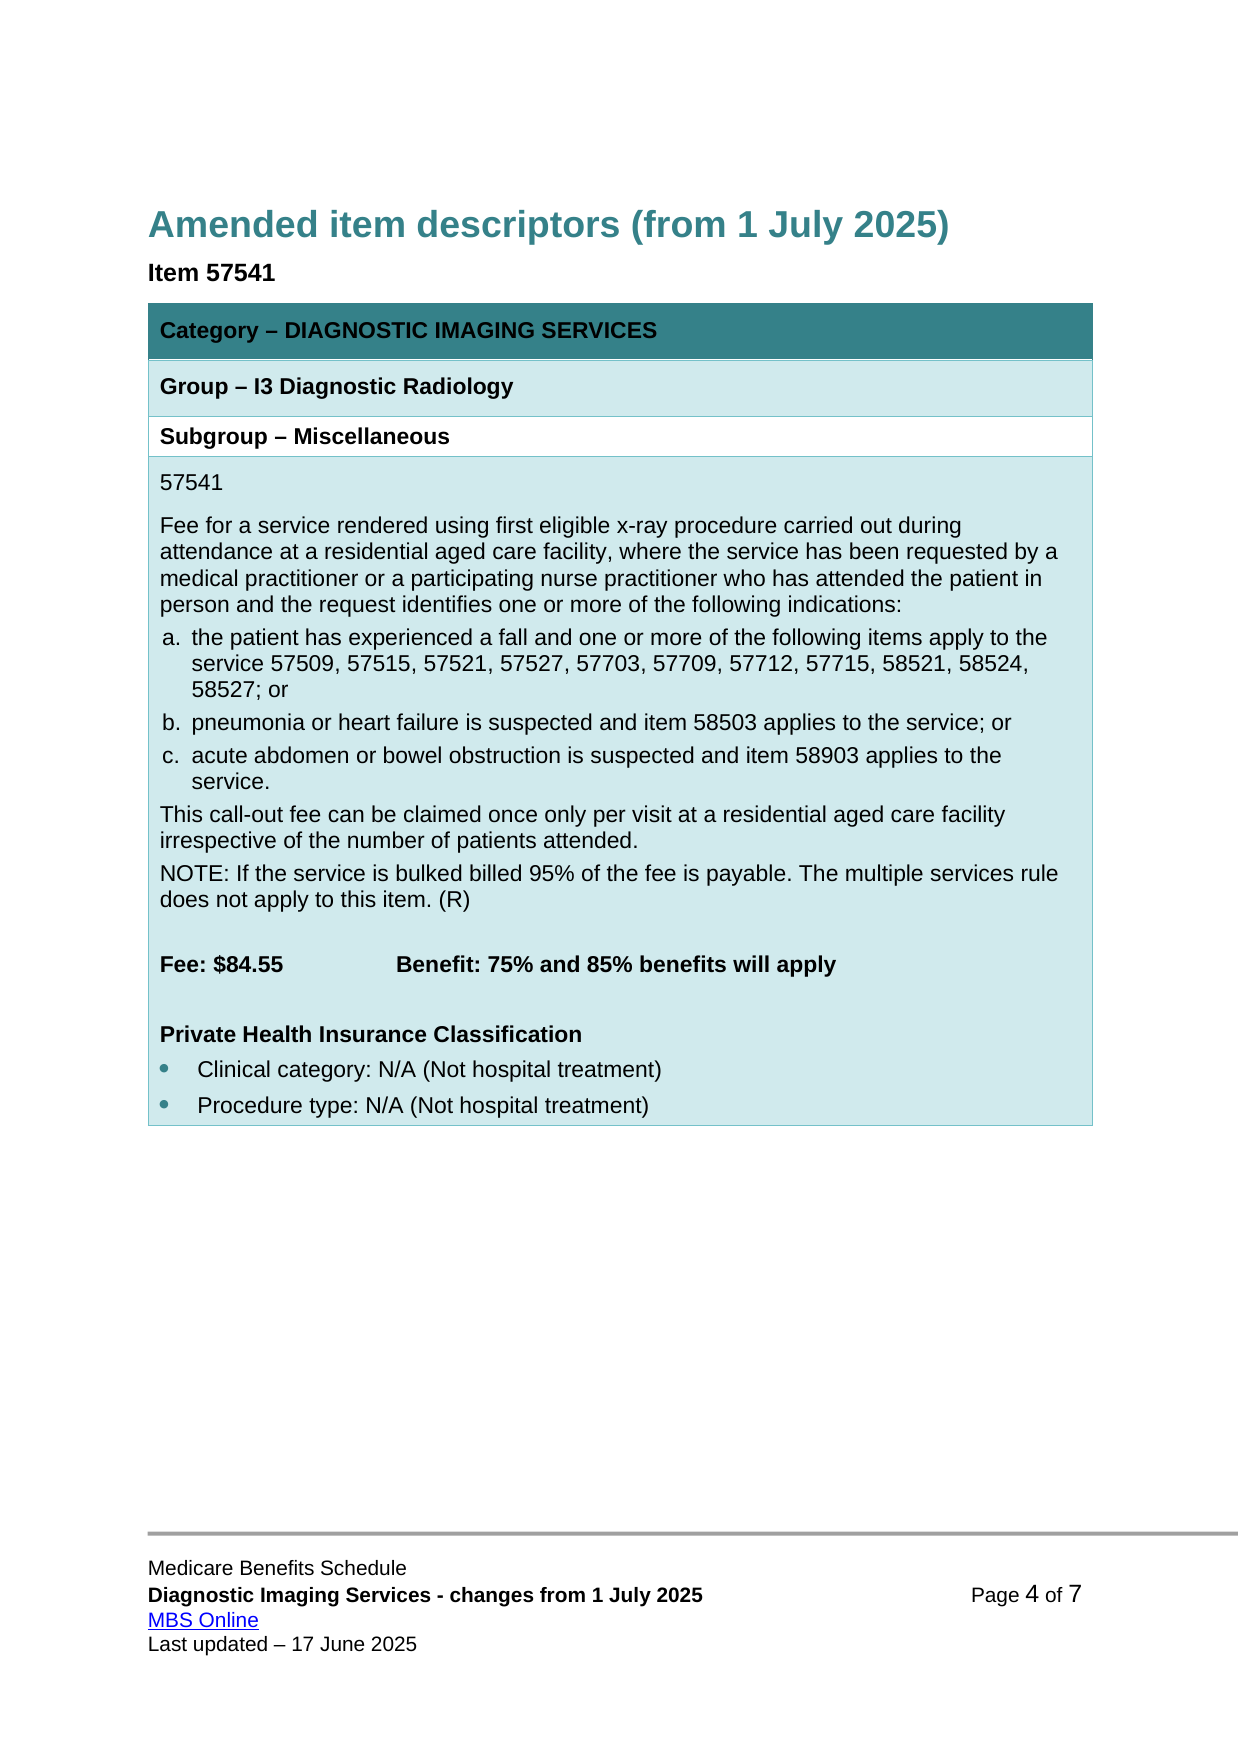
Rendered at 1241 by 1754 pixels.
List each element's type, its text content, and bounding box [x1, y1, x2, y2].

table_header Category – DIAGNOSTIC IMAGING SERVICES [149, 304, 1092, 359]
text Item 57541 [148, 258, 1092, 287]
table_cell Group – I3 Diagnostic Radiology [149, 361, 1092, 416]
table_cell 57541 Fee for a service rendered using first eligible x-ray procedure carried out during attendance at a residential aged care facility, where the service has been requested by a medical practitioner or a participating nurse practitioner who has attended the patient in person and the request identifies one or more of the following indications: the patient has experienced a fall and one or more of the following items apply to the service 57509, 57515, 57521, 57527, 57703, 57709, 57712, 57715, 58521, 58524, 58527; or pneumonia or heart failure is suspected and item 58503 applies to the service; or acute abdomen or bowel obstruction is suspected and item 58903 applies to the service. This call-out fee can be claimed once only per visit at a residential aged care facility irrespective of the number of patients attended. NOTE: If the service is bulked billed 95% of the fee is payable. The multiple services rule does not apply to this item. (R) Fee: $84.55 Benefit: 75% and 85% benefits will apply Private Health Insurance Classification Clinical category: N/A (Not hospital treatment) Procedure type: N/A (Not hospital treatment) [149, 457, 1092, 1125]
subtitle Amended item descriptors (from 1 July 2025) [148, 202, 1092, 245]
table_cell Subgroup – Miscellaneous [149, 417, 1092, 456]
